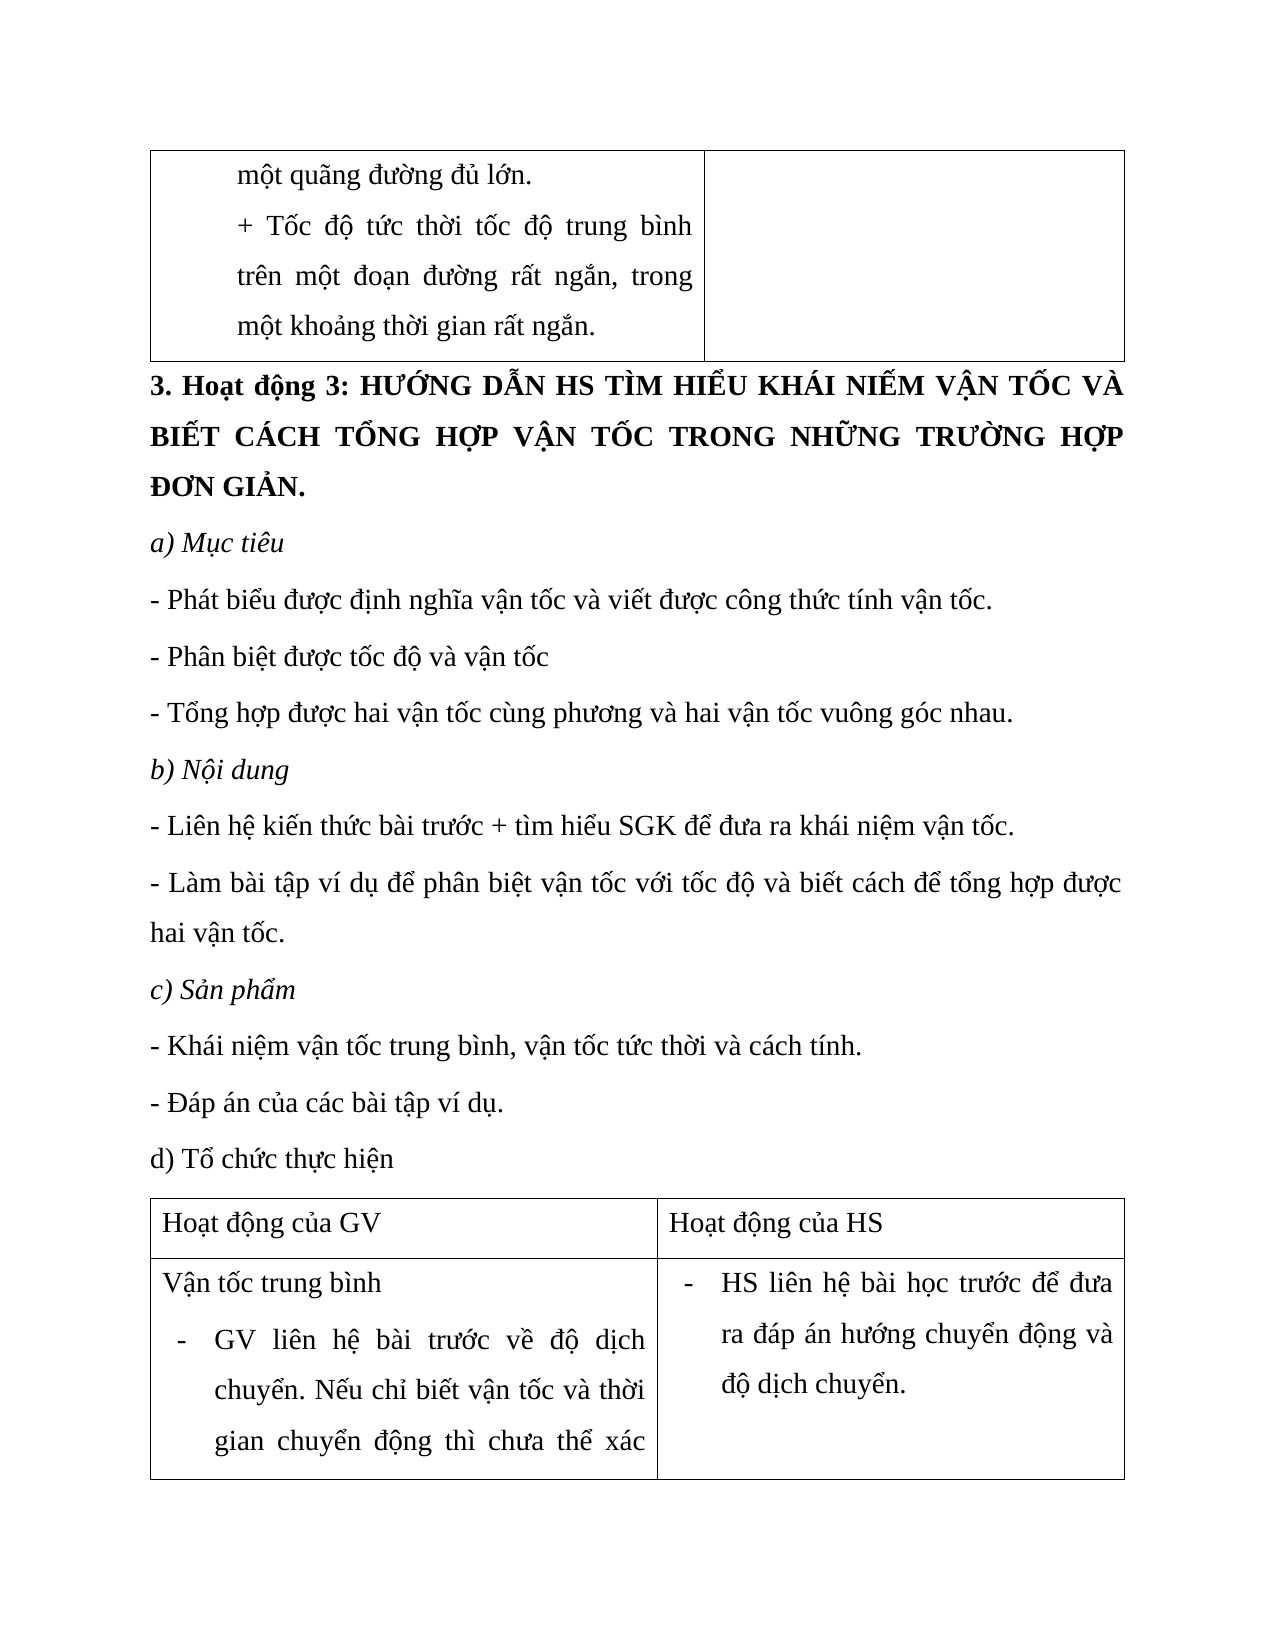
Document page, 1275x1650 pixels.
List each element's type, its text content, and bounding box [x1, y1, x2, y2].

table_header Hoạt động của HS [658, 1199, 1124, 1258]
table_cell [658, 1259, 1124, 1479]
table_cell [705, 151, 1124, 361]
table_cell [151, 1259, 657, 1479]
text b) Nội dung [150, 752, 1125, 785]
text 3. Hoạt động 3: HƯỚNG DẪN HS TÌM HIỂU KHÁI NIẾM VẬN TỐC VÀ BIẾT CÁCH TỔNG HỢP VẬN TỐC TRONG NHỮNG TRƯỜNG HỢP ĐƠN GIẢN. [150, 368, 1125, 503]
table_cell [151, 151, 704, 361]
text - Phân biệt được tốc độ và vận tốc [150, 639, 1125, 672]
text - Phát biểu được định nghĩa vận tốc và viết được công thức tính vận tốc. [150, 582, 1125, 616]
text c) Sản phẩm [150, 972, 1125, 1005]
text - Khái niệm vận tốc trung bình, vận tốc tức thời và cách tính. [150, 1028, 1125, 1062]
text - Liên hệ kiến thức bài trước + tìm hiểu SGK để đưa ra khái niệm vận tốc. [150, 808, 1125, 842]
text d) Tổ chức thực hiện [150, 1142, 1125, 1175]
text - Làm bài tập ví dụ để phân biệt vận tốc với tốc độ và biết cách để tổng hợp được hai vận tốc. [150, 865, 1125, 949]
table_header Hoạt động của GV [151, 1199, 657, 1258]
text - Tổng hợp được hai vận tốc cùng phương và hai vận tốc vuông góc nhau. [150, 695, 1125, 729]
text - Đáp án của các bài tập ví dụ. [150, 1085, 1125, 1118]
text a) Mục tiêu [150, 526, 1125, 559]
